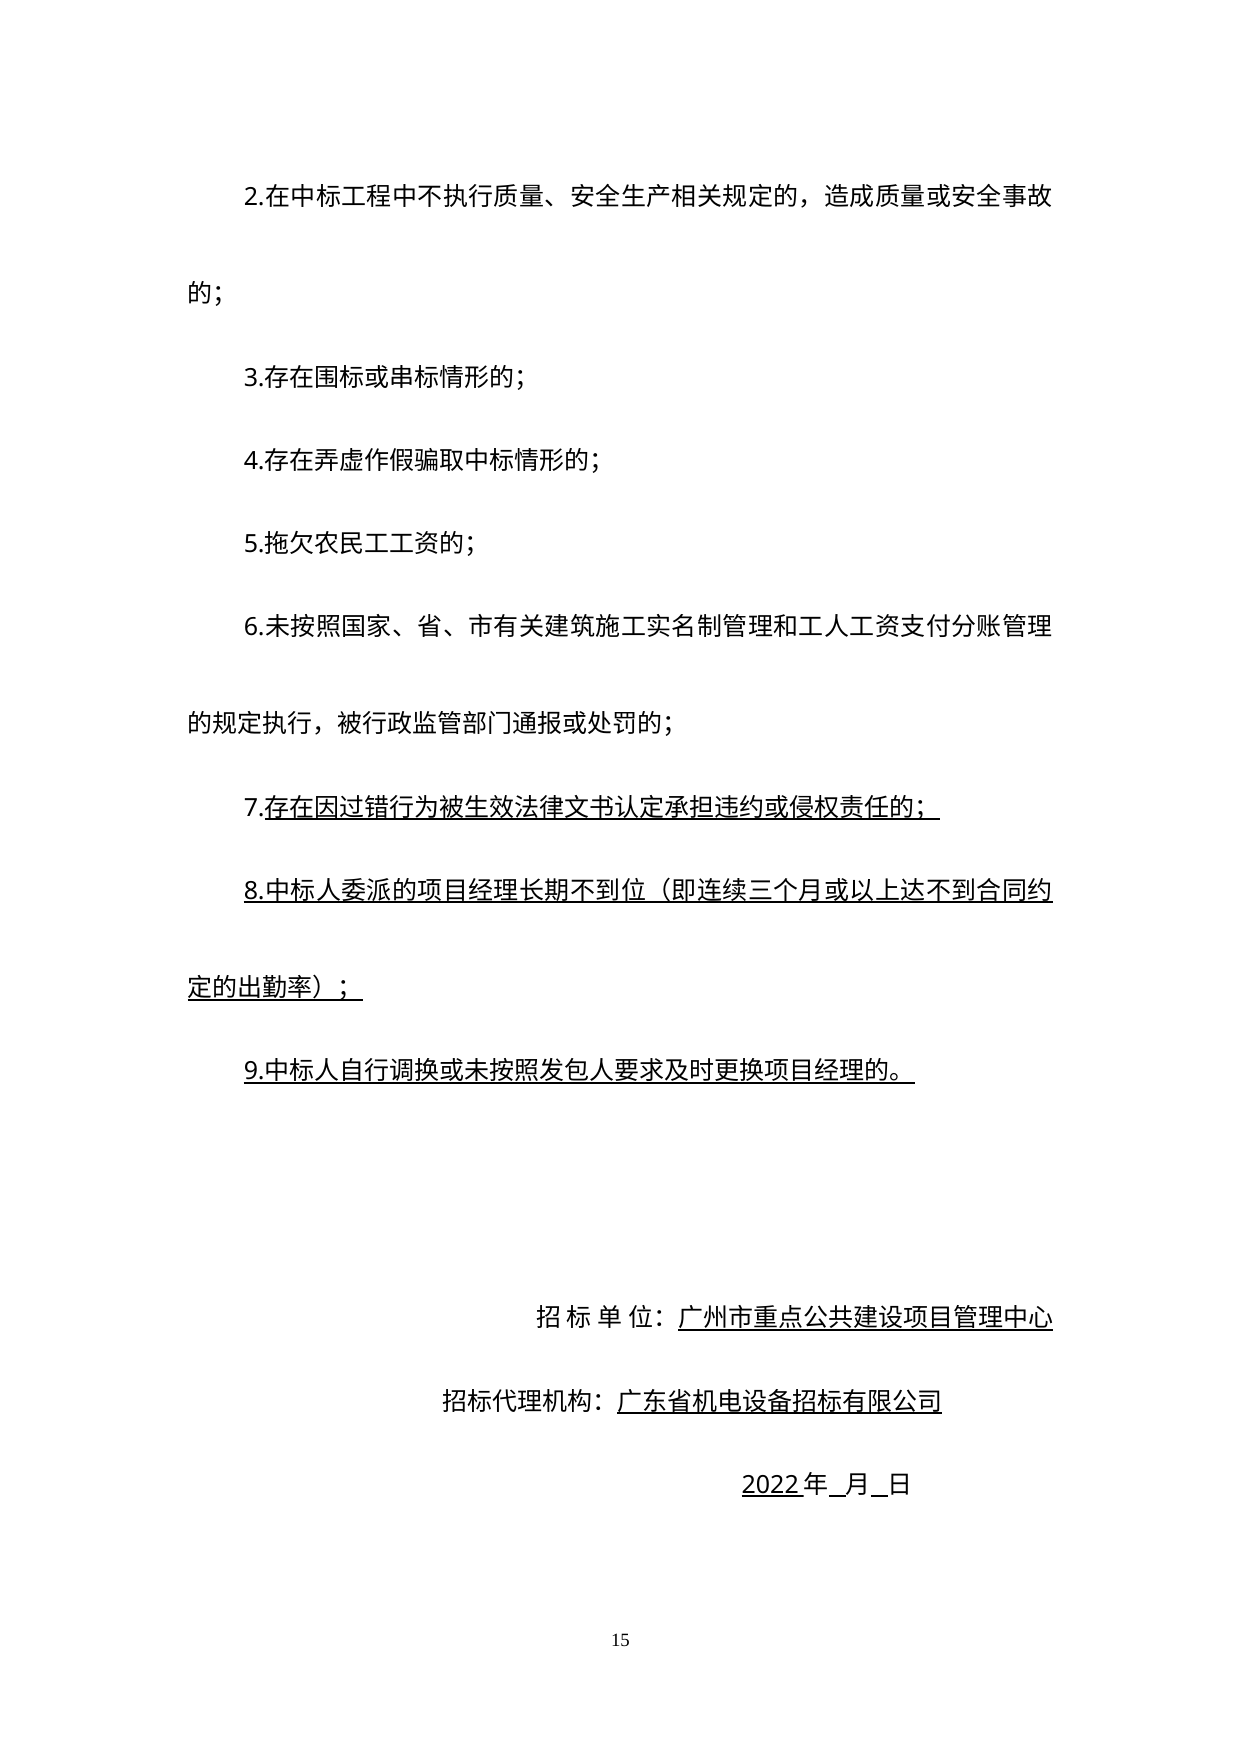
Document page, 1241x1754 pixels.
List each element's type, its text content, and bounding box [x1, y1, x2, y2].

text 4.存在弄虚作假骗取中标情形的； [187, 426, 1053, 491]
text 招标代理机构：广东省机电设备招标有限公司 [187, 1367, 1050, 1432]
text 7.存在因过错行为被生效法律文书认定承担违约或侵权责任的； [187, 773, 1053, 838]
text 5.拖欠农民工工资的； [187, 509, 1053, 574]
text 2022年 月 日 [187, 1450, 912, 1515]
text 9.中标人自行调换或未按照发包人要求及时更换项目经理的。 [187, 1036, 1053, 1101]
text 招 标 单 位：广州市重点公共建设项目管理中心 [187, 1283, 1053, 1348]
text 6.未按照国家、省、市有关建筑施工实名制管理和工人工资支付分账管理的规定执行，被行政监管部门通报或处罚的； [187, 592, 1053, 754]
text 8.中标人委派的项目经理长期不到位（即连续三个月或以上达不到合同约定的出勤率）； [187, 856, 1053, 1018]
text 3.存在围标或串标情形的； [187, 343, 1053, 408]
text 2.在中标工程中不执行质量、安全生产相关规定的，造成质量或安全事故的； [187, 162, 1053, 324]
